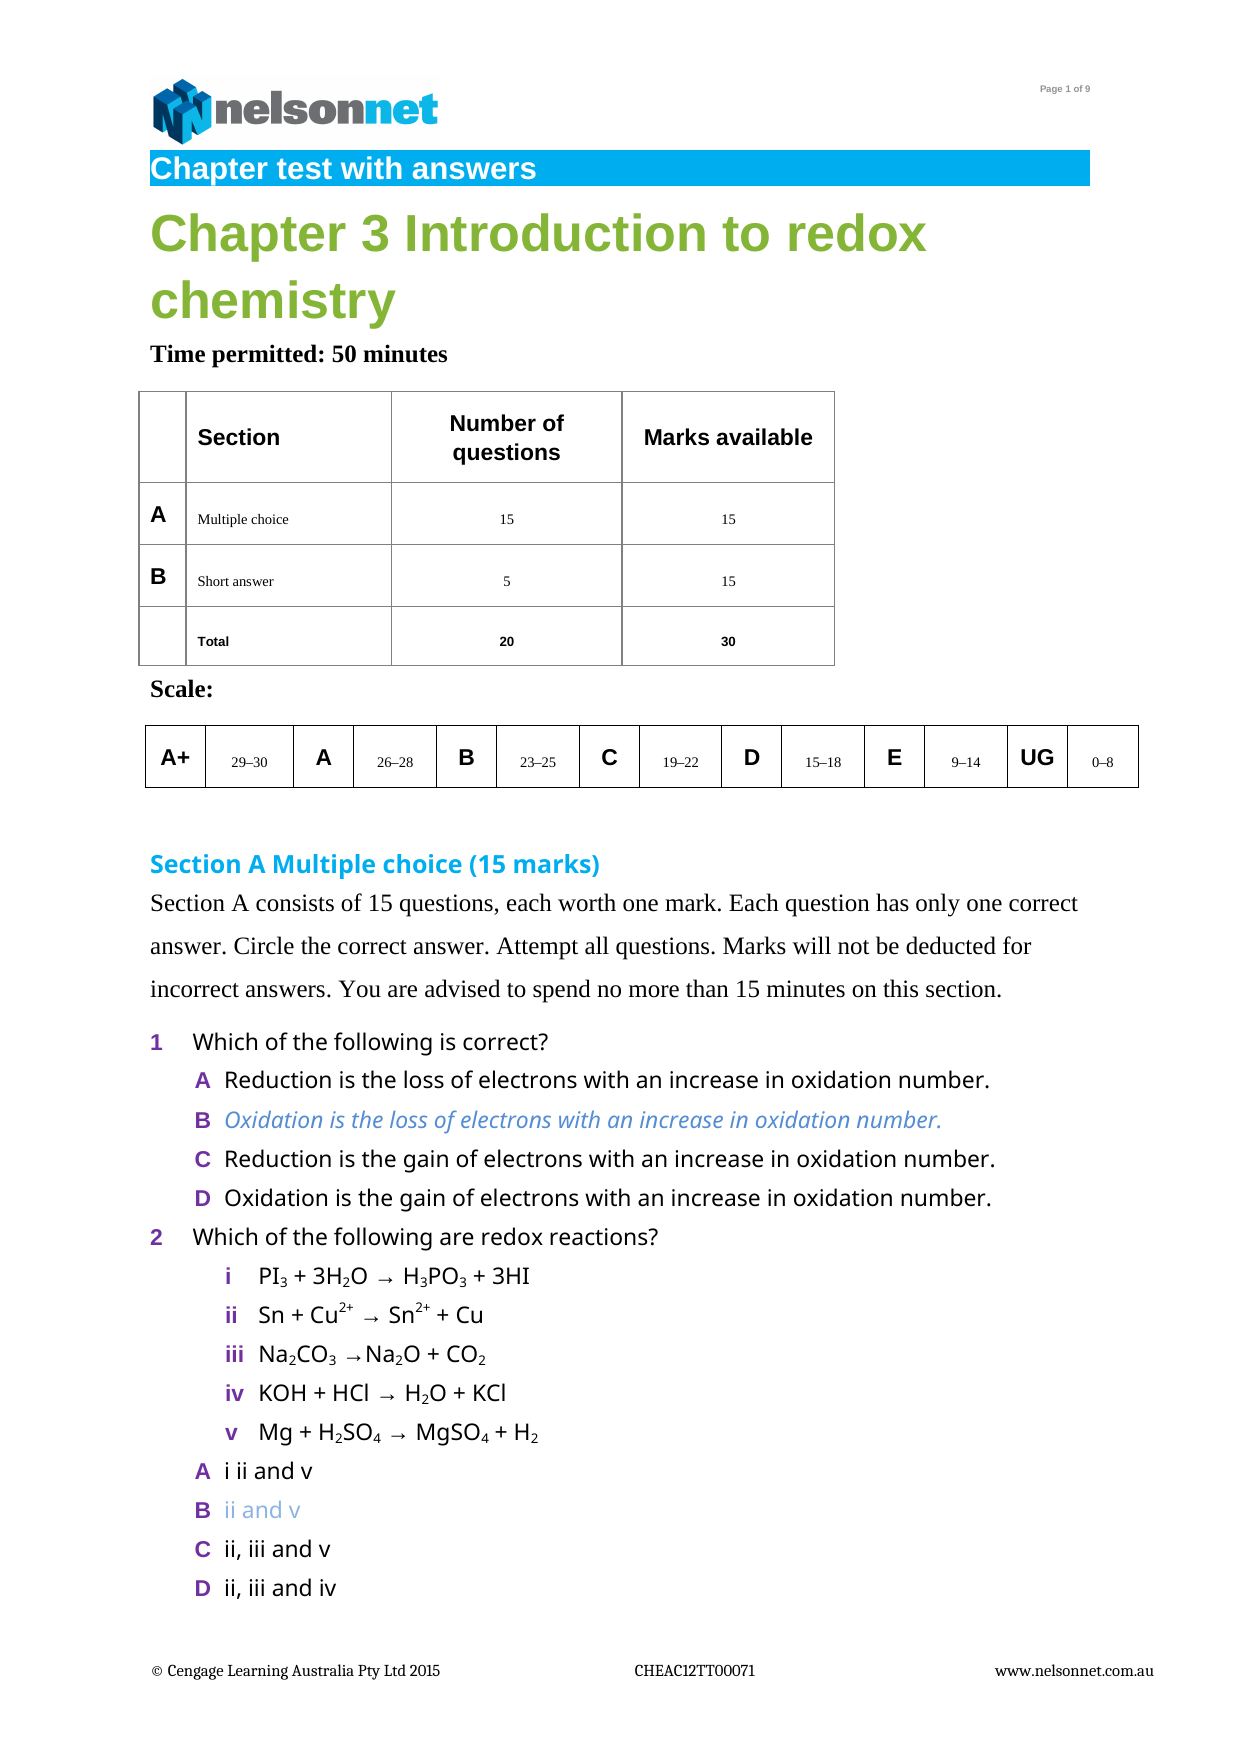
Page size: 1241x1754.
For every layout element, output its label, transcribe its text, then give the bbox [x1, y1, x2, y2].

table_header C [580, 726, 639, 787]
list A Reduction is the loss of electrons with an increase in oxidation number. [194, 1064, 1090, 1096]
table_header 26–28 [354, 726, 436, 787]
table_header 15–18 [782, 726, 864, 787]
list B Oxidation is the loss of electrons with an increase in oxidation number. [194, 1103, 1090, 1135]
list 2 Which of the following are redox reactions? [150, 1221, 1090, 1252]
list C ii, iii and v [194, 1533, 1090, 1564]
table_header 19–22 [640, 726, 721, 787]
table_header Section [187, 392, 391, 482]
table_cell 20 [392, 607, 621, 665]
picture [149, 75, 442, 149]
table_cell [140, 607, 185, 665]
table_cell A [140, 483, 185, 544]
list B ii and v [194, 1494, 1090, 1525]
table_cell B [140, 545, 185, 606]
table_header 9–14 [925, 726, 1007, 787]
table_header B [437, 726, 496, 787]
table_header D [722, 726, 781, 787]
table_cell Multiple choice [187, 483, 391, 544]
table_cell 30 [623, 607, 834, 665]
table_cell Total [187, 607, 391, 665]
table_cell 15 [623, 483, 834, 544]
table_header 0–8 [1068, 726, 1138, 787]
table_header UG [1008, 726, 1067, 787]
table_cell 15 [392, 483, 621, 544]
list C Reduction is the gain of electrons with an increase in oxidation number. [194, 1143, 1090, 1174]
list ii Sn + Cu2+ → Sn2+ + Cu [225, 1299, 1090, 1330]
table_header [140, 392, 185, 482]
text Section A consists of 15 questions, each worth one mark. Each question has only one correct answer. Circle the correct answer. Attempt all questions. Marks will not be deducted for incorrect answers. You are advised to spend no more than 15 minutes on this section. [150, 888, 1090, 1003]
list A i ii and v [194, 1455, 1090, 1486]
table_cell 5 [392, 545, 621, 606]
table_header A+ [146, 726, 205, 787]
table_header 23–25 [497, 726, 579, 787]
table_header E [865, 726, 924, 787]
title Chapter 3 Introduction to redox chemistry [150, 198, 1090, 332]
table_header 29–30 [206, 726, 293, 787]
table_header Number of questions [392, 392, 621, 482]
table_header Marks available [623, 392, 834, 482]
text Section A Multiple choice (15 marks) [150, 846, 1090, 880]
text Chapter test with answers [150, 150, 1090, 186]
list v Mg + H2SO4 → MgSO4 + H2 [225, 1416, 1090, 1447]
text Time permitted: 50 minutes [150, 339, 1090, 368]
text Scale: [150, 674, 1090, 703]
list iii Na2CO3 →Na2O + CO2 [225, 1338, 1090, 1369]
list iv KOH + HCl → H2O + KCl [225, 1377, 1090, 1408]
list D ii, iii and iv [194, 1572, 1090, 1603]
list D Oxidation is the gain of electrons with an increase in oxidation number. [194, 1182, 1090, 1213]
table_cell 15 [623, 545, 834, 606]
list 1 Which of the following is correct? [150, 1025, 1090, 1057]
list i PI3 + 3H2O → H3PO3 + 3HI [225, 1260, 1090, 1291]
table_header A [294, 726, 353, 787]
table_cell Short answer [187, 545, 391, 606]
